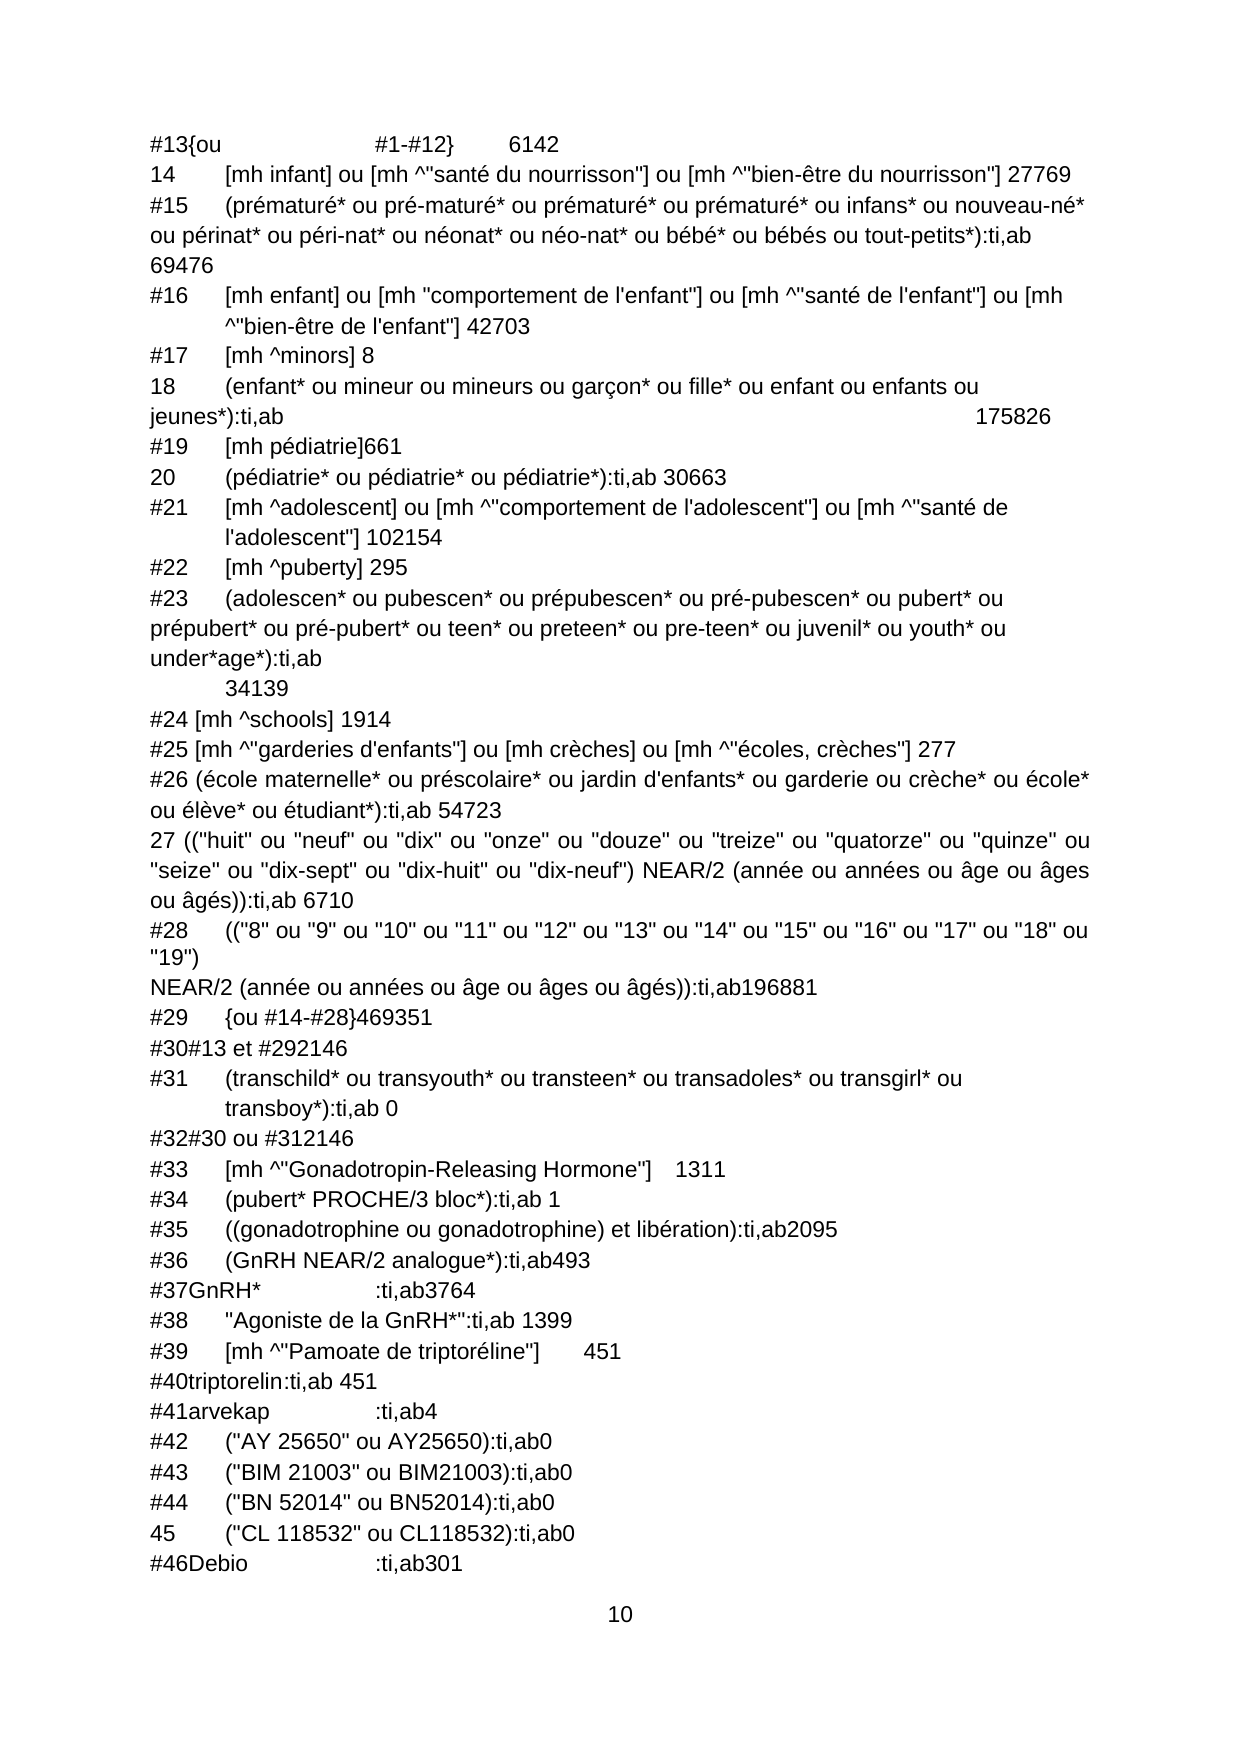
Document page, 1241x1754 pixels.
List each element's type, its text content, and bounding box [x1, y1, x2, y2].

text #21 [mh ^adolescent] ou [mh ^"comportement de l'adolescent"] ou [mh ^"santé de l'adolescent"] 102154 [150, 494, 1081, 551]
text #35 ((gonadotrophine ou gonadotrophine) et libération):ti,ab2095 [150, 1216, 1138, 1243]
text 18 (enfant* ou mineur ou mineurs ou garçon* ou fille* ou enfant ou enfants ou jeunes*):ti,ab 175826 #19 [mh pédiatrie]661 [150, 373, 1052, 460]
text #32#30 ou #312146 [150, 1125, 1138, 1152]
text #29 {ou #14-#28}469351 [150, 1004, 1138, 1031]
text #28 (("8" ou "9" ou "10" ou "11" ou "12" ou "13" ou "14" ou "15" ou "16" ou "17" ou "18" ou "19") [150, 917, 1138, 970]
text #34 (pubert* PROCHE/3 bloc*):ti,ab 1 [150, 1186, 1138, 1212]
text #37GnRH* :ti,ab3764 [150, 1277, 1138, 1303]
text #46Debio :ti,ab301 [150, 1550, 1138, 1576]
text #16 [mh enfant] ou [mh "comportement de l'enfant"] ou [mh ^"santé de l'enfant"] ou [mh ^"bien-être de l'enfant"] 42703 [150, 282, 1081, 339]
text 27 (("huit" ou "neuf" ou "dix" ou "onze" ou "douze" ou "treize" ou "quatorze" ou "quinze" ou "seize" ou "dix-sept" ou "dix-huit" ou "dix-neuf") NEAR/2 (année ou années ou âge ou âges ou âgés)):ti,ab 6710 [150, 827, 1091, 913]
text #30#13 et #292146 [150, 1034, 1138, 1061]
text #17 [mh ^minors] 8 [150, 343, 1138, 369]
text #22 [mh ^puberty] 295 [150, 554, 1138, 581]
text 45 ("CL 118532" ou CL118532):ti,ab0 [150, 1519, 1138, 1546]
text #31 (transchild* ou transyouth* ou transteen* ou transadoles* ou transgirl* ou transboy*):ti,ab 0 [150, 1065, 1091, 1122]
text #44 ("BN 52014" ou BN52014):ti,ab0 [150, 1489, 1138, 1516]
text #33 [mh ^"Gonadotropin-Releasing Hormone"] 1311 [150, 1156, 1138, 1182]
text #39 [mh ^"Pamoate de triptoréline"] 451 [150, 1338, 1138, 1364]
text #15 (prématuré* ou pré-maturé* ou prématuré* ou prématuré* ou infans* ou nouveau-né* ou périnat* ou péri-nat* ou néonat* ou néo-nat* ou bébé* ou bébés ou tout-petits*):ti,ab 69476 [150, 192, 1089, 278]
text #26 (école maternelle* ou préscolaire* ou jardin d'enfants* ou garderie ou crèche* ou école* ou élève* ou étudiant*):ti,ab 54723 [150, 766, 1091, 823]
text #13{ou #1-#12} 6142 [150, 131, 1138, 157]
text #36 (GnRH NEAR/2 analogue*):ti,ab493 [150, 1247, 1138, 1273]
text NEAR/2 (année ou années ou âge ou âges ou âgés)):ti,ab196881 [150, 974, 1138, 1000]
text #38 "Agoniste de la GnRH*":ti,ab 1399 [150, 1307, 1138, 1333]
text #42 ("AY 25650" ou AY25650):ti,ab0 [150, 1428, 1138, 1455]
text #25 [mh ^"garderies d'enfants"] ou [mh crèches] ou [mh ^"écoles, crèches"] 277 [150, 736, 1138, 762]
text #24 [mh ^schools] 1914 [150, 706, 1138, 732]
text #23 (adolescen* ou pubescen* ou prépubescen* ou pré-pubescen* ou pubert* ou prépubert* ou pré-pubert* ou teen* ou preteen* ou pre-teen* ou juvenil* ou youth* ou under*age*):ti,ab [150, 585, 1091, 672]
text 14 [mh infant] ou [mh ^"santé du nourrisson"] ou [mh ^"bien-être du nourrisson"] 27769 [150, 161, 1138, 188]
text #40triptorelin :ti,ab 451 [150, 1368, 1138, 1394]
text #41arvekap :ti,ab4 [150, 1398, 1138, 1424]
text 20 (pédiatrie* ou pédiatrie* ou pédiatrie*):ti,ab 30663 [150, 464, 1138, 490]
text #43 ("BIM 21003" ou BIM21003):ti,ab0 [150, 1459, 1138, 1485]
text 34139 [225, 675, 1138, 702]
